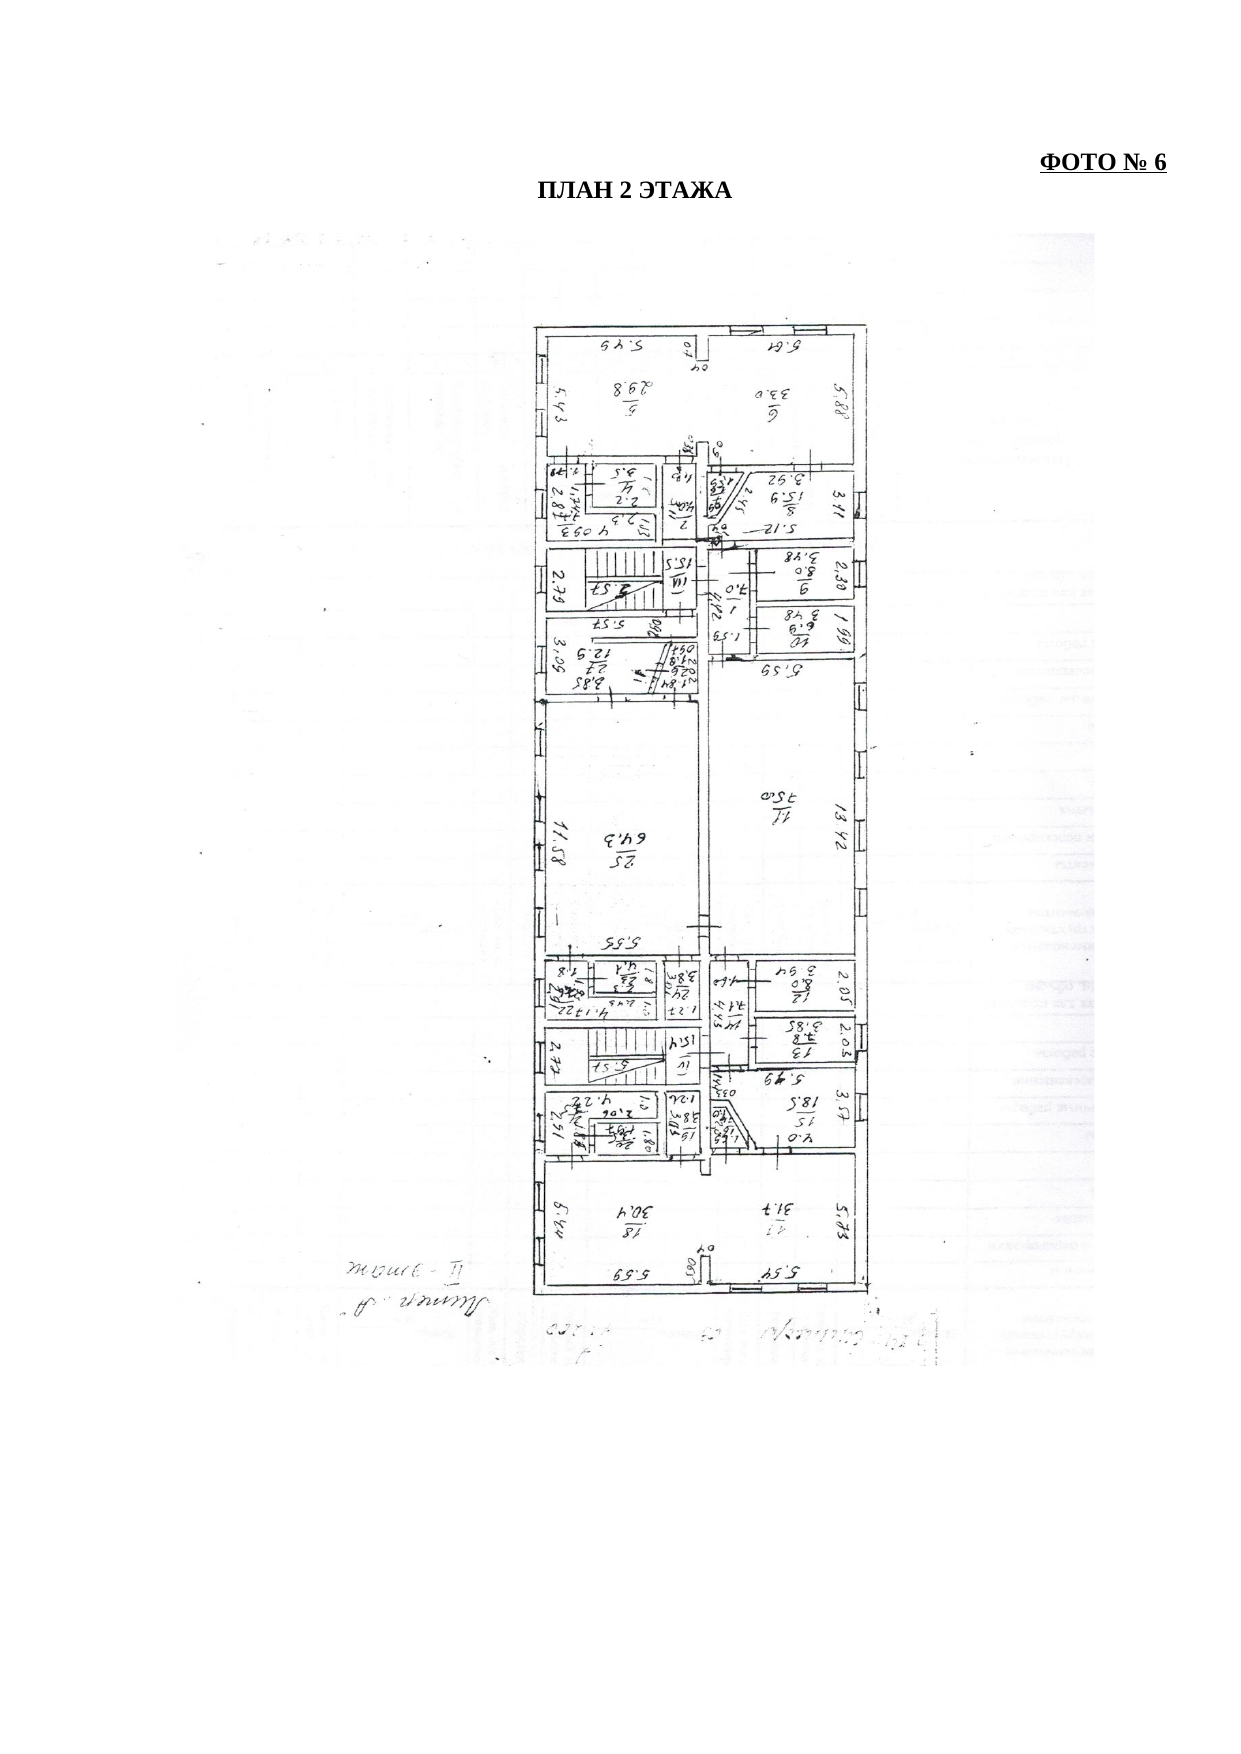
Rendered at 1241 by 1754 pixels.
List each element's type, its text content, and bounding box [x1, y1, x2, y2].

text ФОТО № 6 [59, 147, 1167, 176]
text ПЛАН 2 ЭТАЖА [59, 176, 1167, 204]
picture [175, 233, 1095, 1366]
